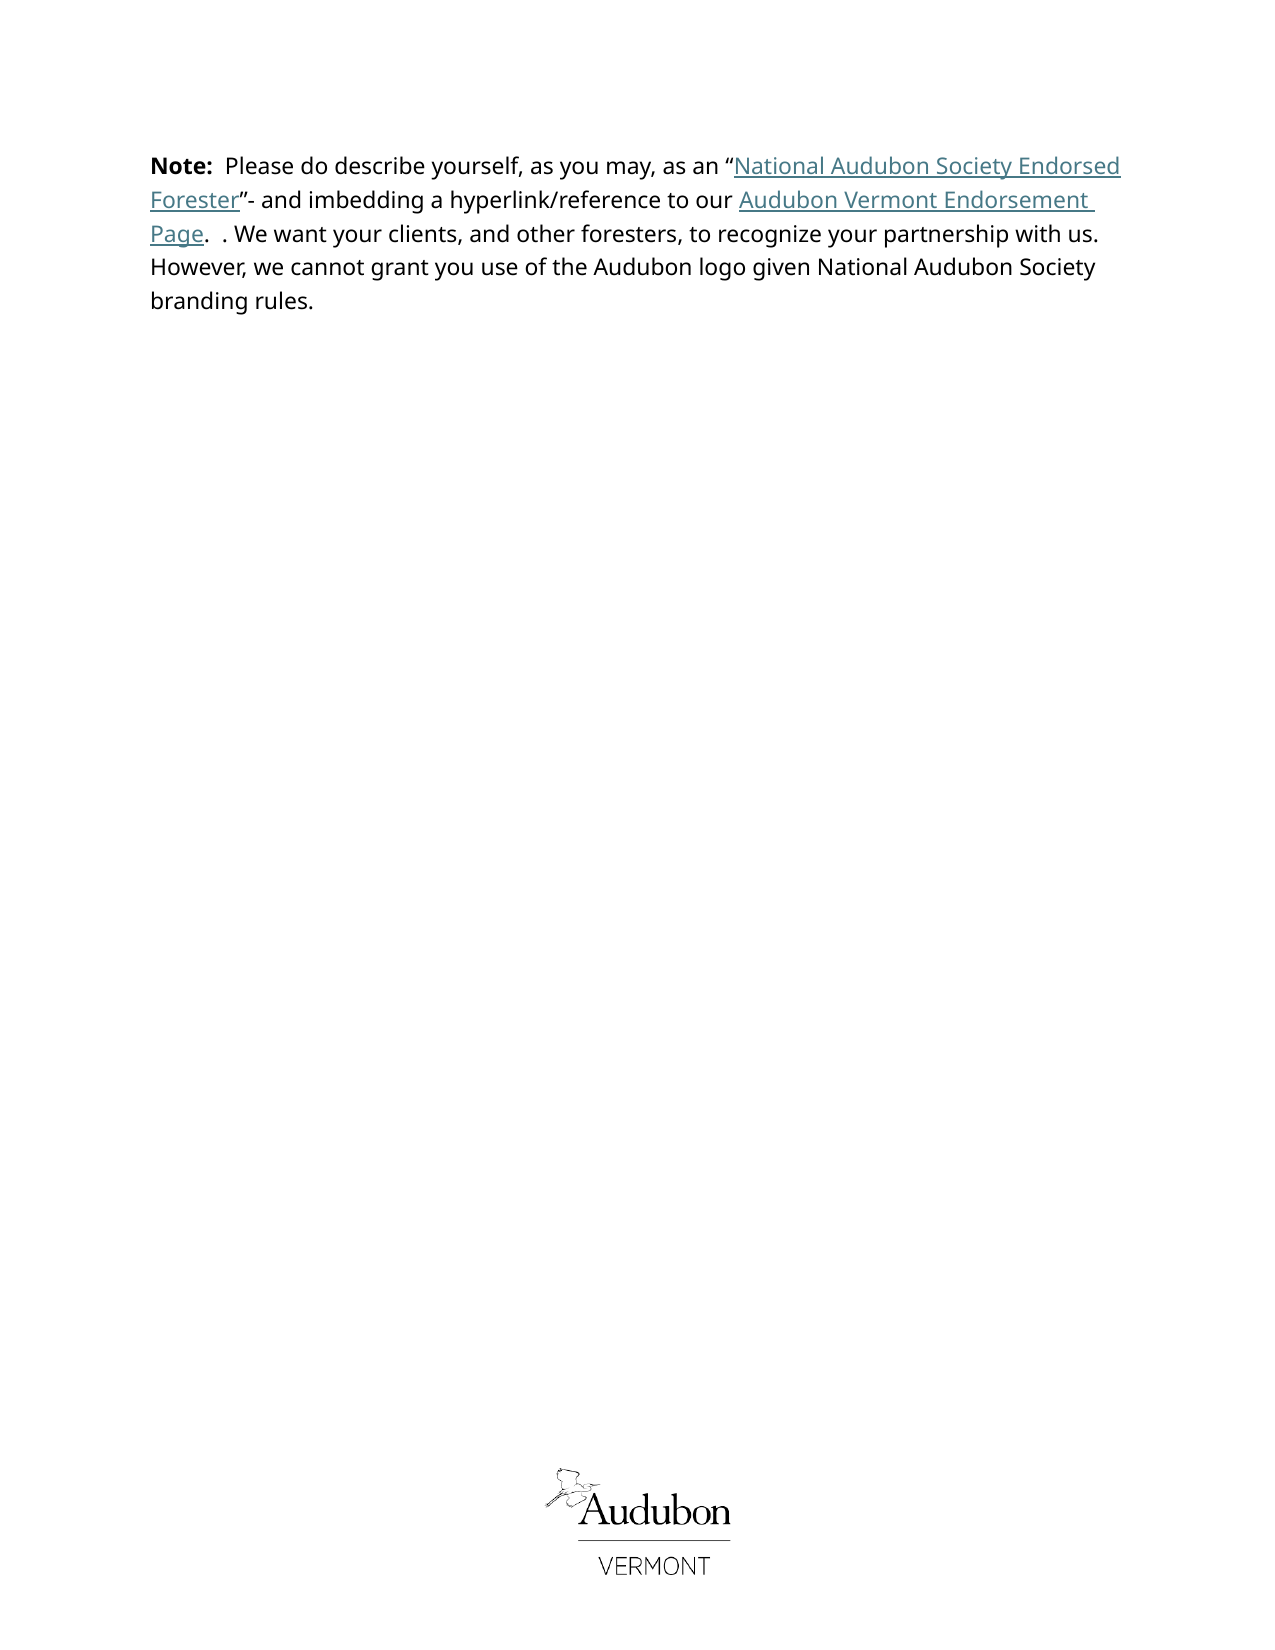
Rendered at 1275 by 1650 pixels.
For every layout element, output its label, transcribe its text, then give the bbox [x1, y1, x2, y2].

text Note: Please do describe yourself, as you may, as an “National Audubon Society Endorsed Forester”- and imbedding a hyperlink/reference to our Audubon Vermont Endorsement Page. . We want your clients, and other foresters, to recognize your partnership with us. However, we cannot grant you use of the Audubon logo given National Audubon Society branding rules. [150, 150, 1125, 316]
picture [544, 1468, 731, 1575]
